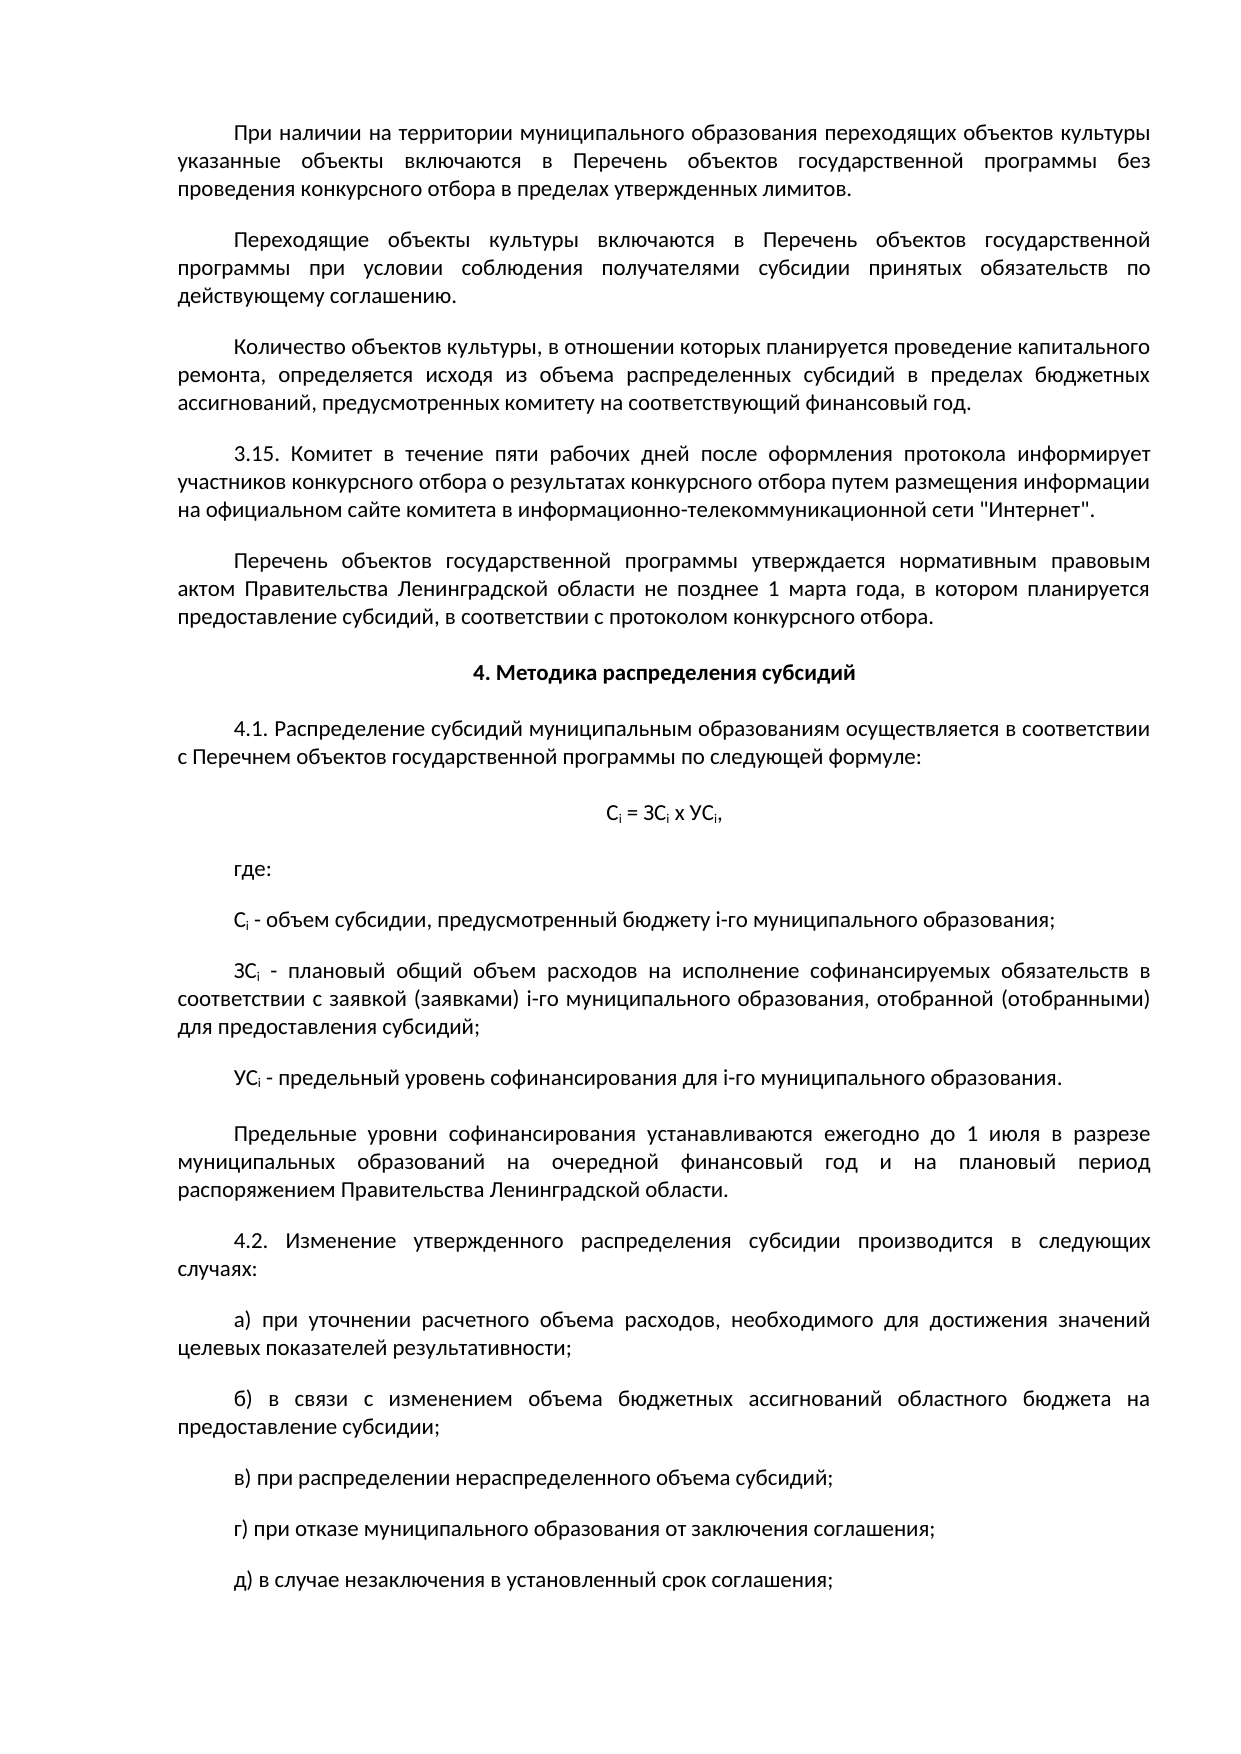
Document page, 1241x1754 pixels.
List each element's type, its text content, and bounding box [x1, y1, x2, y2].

text 4.2. Изменение утвержденного распределения субсидии производится в следующих случаях: [177, 1226, 1152, 1282]
text д) в случае незаключения в установленный срок соглашения; [177, 1565, 1152, 1593]
text г) при отказе муниципального образования от заключения соглашения; [177, 1514, 1152, 1542]
text При наличии на территории муниципального образования переходящих объектов культуры указанные объекты включаются в Перечень объектов государственной программы без проведения конкурсного отбора в пределах утвержденных лимитов. [177, 118, 1152, 202]
text Переходящие объекты культуры включаются в Перечень объектов государственной программы при условии соблюдения получателями субсидии принятых обязательств по действующему соглашению. [177, 225, 1152, 309]
text Предельные уровни софинансирования устанавливаются ежегодно до 1 июля в разрезе муниципальных образований на очередной финансовый год и на плановый период распоряжением Правительства Ленинградской области. [177, 1119, 1152, 1203]
text УСi - предельный уровень софинансирования для i-го муниципального образования. [177, 1063, 1152, 1091]
text Сi = ЗСi x УСi, [177, 798, 1152, 826]
text где: [177, 854, 1152, 882]
title 4. Методика распределения субсидий [177, 658, 1152, 686]
text Перечень объектов государственной программы утверждается нормативным правовым актом Правительства Ленинградской области не позднее 1 марта года, в котором планируется предоставление субсидий, в соответствии с протоколом конкурсного отбора. [177, 546, 1152, 630]
text а) при уточнении расчетного объема расходов, необходимого для достижения значений целевых показателей результативности; [177, 1305, 1152, 1361]
text Сi - объем субсидии, предусмотренный бюджету i-го муниципального образования; [177, 905, 1152, 933]
text в) при распределении нераспределенного объема субсидий; [177, 1463, 1152, 1491]
text б) в связи с изменением объема бюджетных ассигнований областного бюджета на предоставление субсидии; [177, 1384, 1152, 1440]
text Количество объектов культуры, в отношении которых планируется проведение капитального ремонта, определяется исходя из объема распределенных субсидий в пределах бюджетных ассигнований, предусмотренных комитету на соответствующий финансовый год. [177, 332, 1152, 416]
text ЗСi - плановый общий объем расходов на исполнение софинансируемых обязательств в соответствии с заявкой (заявками) i-го муниципального образования, отобранной (отобранными) для предоставления субсидий; [177, 956, 1152, 1040]
text 4.1. Распределение субсидий муниципальным образованиям осуществляется в соответствии с Перечнем объектов государственной программы по следующей формуле: [177, 714, 1152, 770]
text 3.15. Комитет в течение пяти рабочих дней после оформления протокола информирует участников конкурсного отбора о результатах конкурсного отбора путем размещения информации на официальном сайте комитета в информационно-телекоммуникационной сети "Интернет". [177, 439, 1152, 523]
